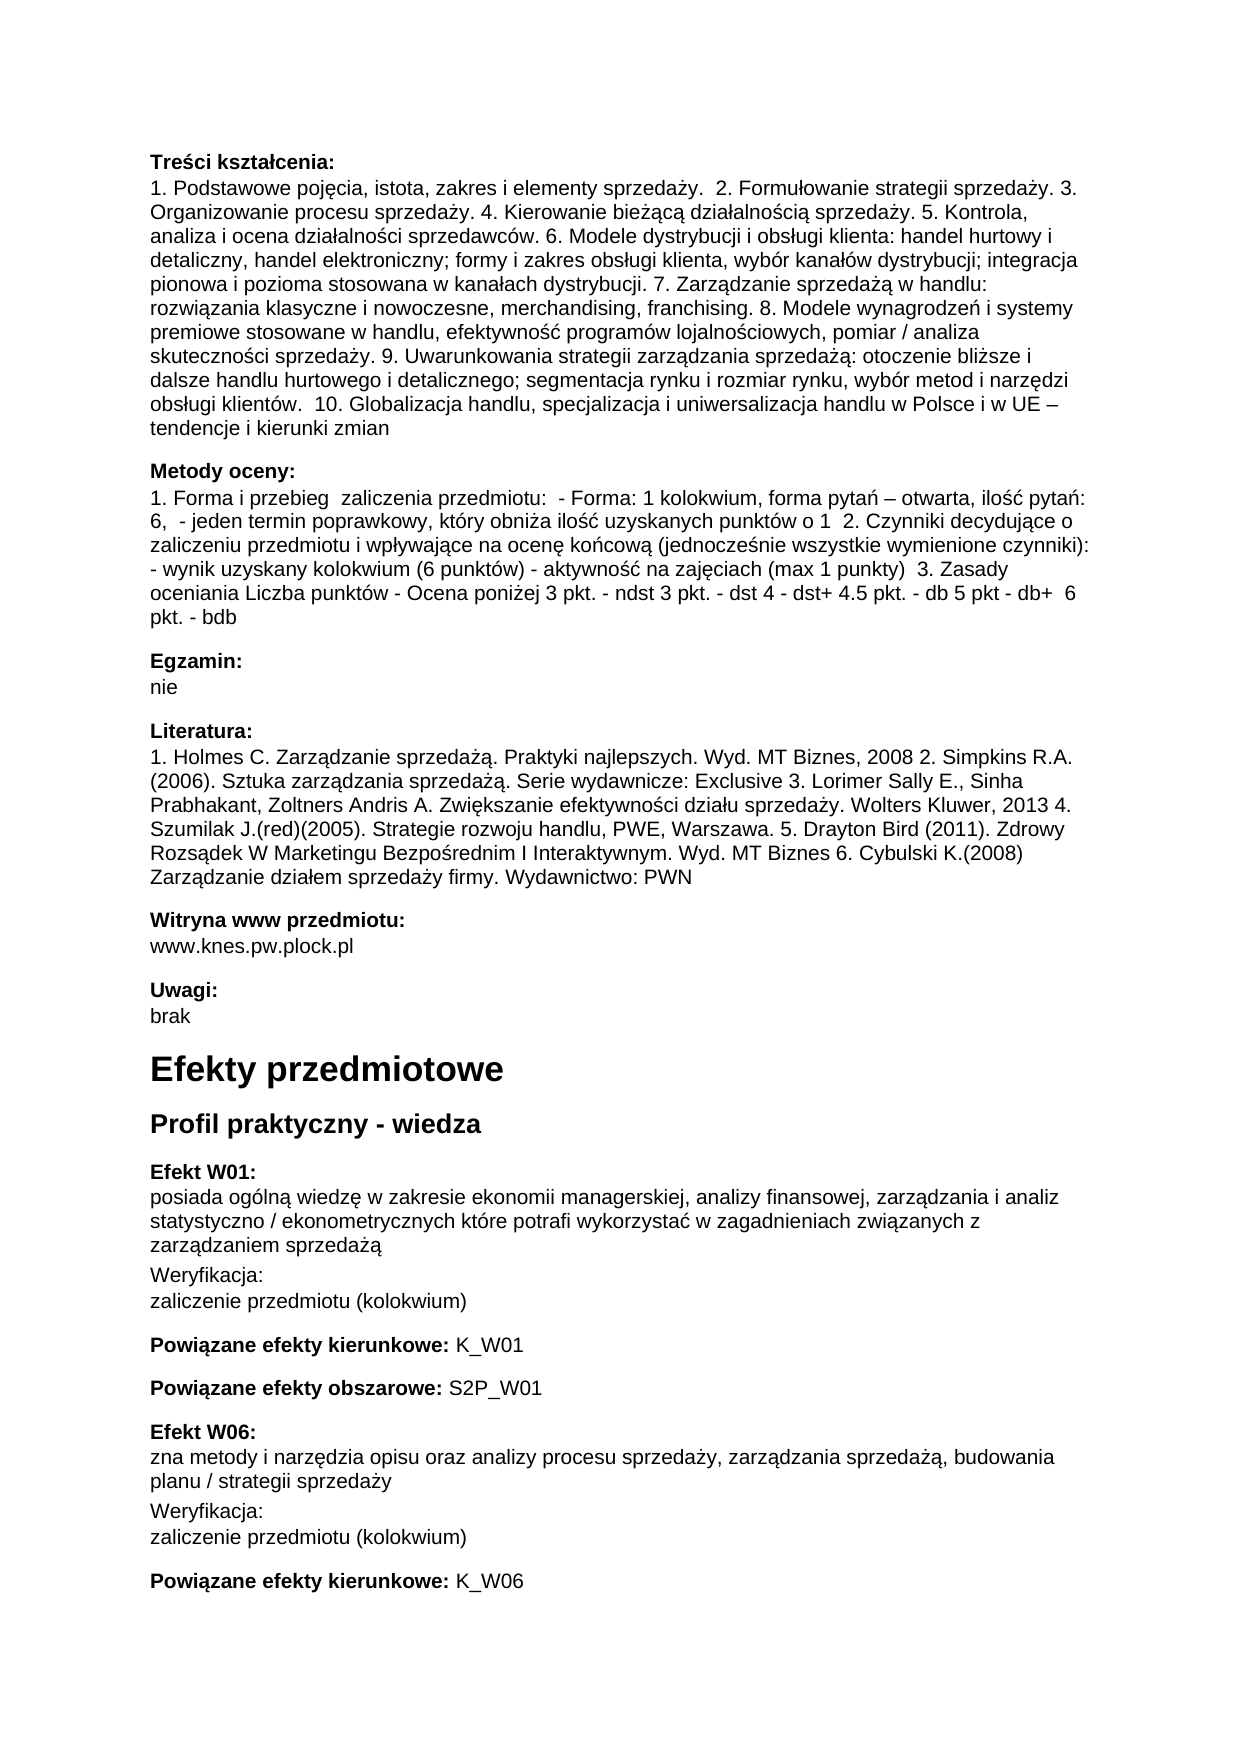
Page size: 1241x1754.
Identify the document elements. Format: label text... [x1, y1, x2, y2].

text Uwagi: [150, 978, 1090, 1002]
text Witryna www przedmiotu: [150, 908, 1090, 932]
text Powiązane efekty obszarowe: S2P_W01 [150, 1376, 1090, 1400]
subtitle Efekty przedmiotowe [150, 1048, 1090, 1089]
text zaliczenie przedmiotu (kolokwium) [150, 1289, 1090, 1313]
text Treści kształcenia: [150, 150, 1090, 174]
text Weryfikacja: [150, 1499, 1090, 1523]
text Metody oceny: [150, 459, 1090, 483]
text brak [150, 1004, 1090, 1028]
text Egzamin: [150, 649, 1090, 673]
text Efekt W01: [150, 1159, 1090, 1183]
text Weryfikacja: [150, 1263, 1090, 1287]
text www.knes.pw.plock.pl [150, 934, 1090, 958]
text 1. Holmes C. Zarządzanie sprzedażą. Praktyki najlepszych. Wyd. MT Biznes, 2008 2. Simpkins R.A.(2006). Sztuka zarządzania sprzedażą. Serie wydawnicze: Exclusive 3. Lorimer Sally E., Sinha Prabhakant, Zoltners Andris A. Zwiększanie efektywności działu sprzedaży. Wolters Kluwer, 2013 4. Szumilak J.(red)(2005). Strategie rozwoju handlu, PWE, Warszawa. 5. Drayton Bird (2011). Zdrowy Rozsądek W Marketingu Bezpośrednim I Interaktywnym. Wyd. MT Biznes 6. Cybulski K.(2008) Zarządzanie działem sprzedaży firmy. Wydawnictwo: PWN [150, 745, 1090, 888]
text 1. Podstawowe pojęcia, istota, zakres i elementy sprzedaży. 2. Formułowanie strategii sprzedaży. 3. Organizowanie procesu sprzedaży. 4. Kierowanie bieżącą działalnością sprzedaży. 5. Kontrola, analiza i ocena działalności sprzedawców. 6. Modele dystrybucji i obsługi klienta: handel hurtowy i detaliczny, handel elektroniczny; formy i zakres obsługi klienta, wybór kanałów dystrybucji; integracja pionowa i pozioma stosowana w kanałach dystrybucji. 7. Zarządzanie sprzedażą w handlu: rozwiązania klasyczne i nowoczesne, merchandising, franchising. 8. Modele wynagrodzeń i systemy premiowe stosowane w handlu, efektywność programów lojalnościowych, pomiar / analiza skuteczności sprzedaży. 9. Uwarunkowania strategii zarządzania sprzedażą: otoczenie bliższe i dalsze handlu hurtowego i detalicznego; segmentacja rynku i rozmiar rynku, wybór metod i narzędzi obsługi klientów. 10. Globalizacja handlu, specjalizacja i uniwersalizacja handlu w Polsce i w UE – tendencje i kierunki zmian [150, 176, 1090, 439]
text Efekt W06: [150, 1420, 1090, 1444]
subtitle Profil praktyczny - wiedza [150, 1108, 1090, 1140]
text Powiązane efekty kierunkowe: K_W01 [150, 1332, 1090, 1356]
text posiada ogólną wiedzę w zakresie ekonomii managerskiej, analizy finansowej, zarządzania i analiz statystyczno / ekonometrycznych które potrafi wykorzystać w zagadnieniach związanych z zarządzaniem sprzedażą [150, 1184, 1090, 1256]
text nie [150, 675, 1090, 699]
text Powiązane efekty kierunkowe: K_W06 [150, 1569, 1090, 1593]
text Literatura: [150, 719, 1090, 743]
text zaliczenie przedmiotu (kolokwium) [150, 1525, 1090, 1549]
text 1. Forma i przebieg zaliczenia przedmiotu: - Forma: 1 kolokwium, forma pytań – otwarta, ilość pytań: 6, - jeden termin poprawkowy, który obniża ilość uzyskanych punktów o 1 2. Czynniki decydujące o zaliczeniu przedmiotu i wpływające na ocenę końcową (jednocześnie wszystkie wymienione czynniki): - wynik uzyskany kolokwium (6 punktów) - aktywność na zajęciach (max 1 punkty) 3. Zasady oceniania Liczba punktów - Ocena poniżej 3 pkt. - ndst 3 pkt. - dst 4 - dst+ 4.5 pkt. - db 5 pkt - db+ 6 pkt. - bdb [150, 485, 1090, 629]
text zna metody i narzędzia opisu oraz analizy procesu sprzedaży, zarządzania sprzedażą, budowania planu / strategii sprzedaży [150, 1445, 1090, 1493]
